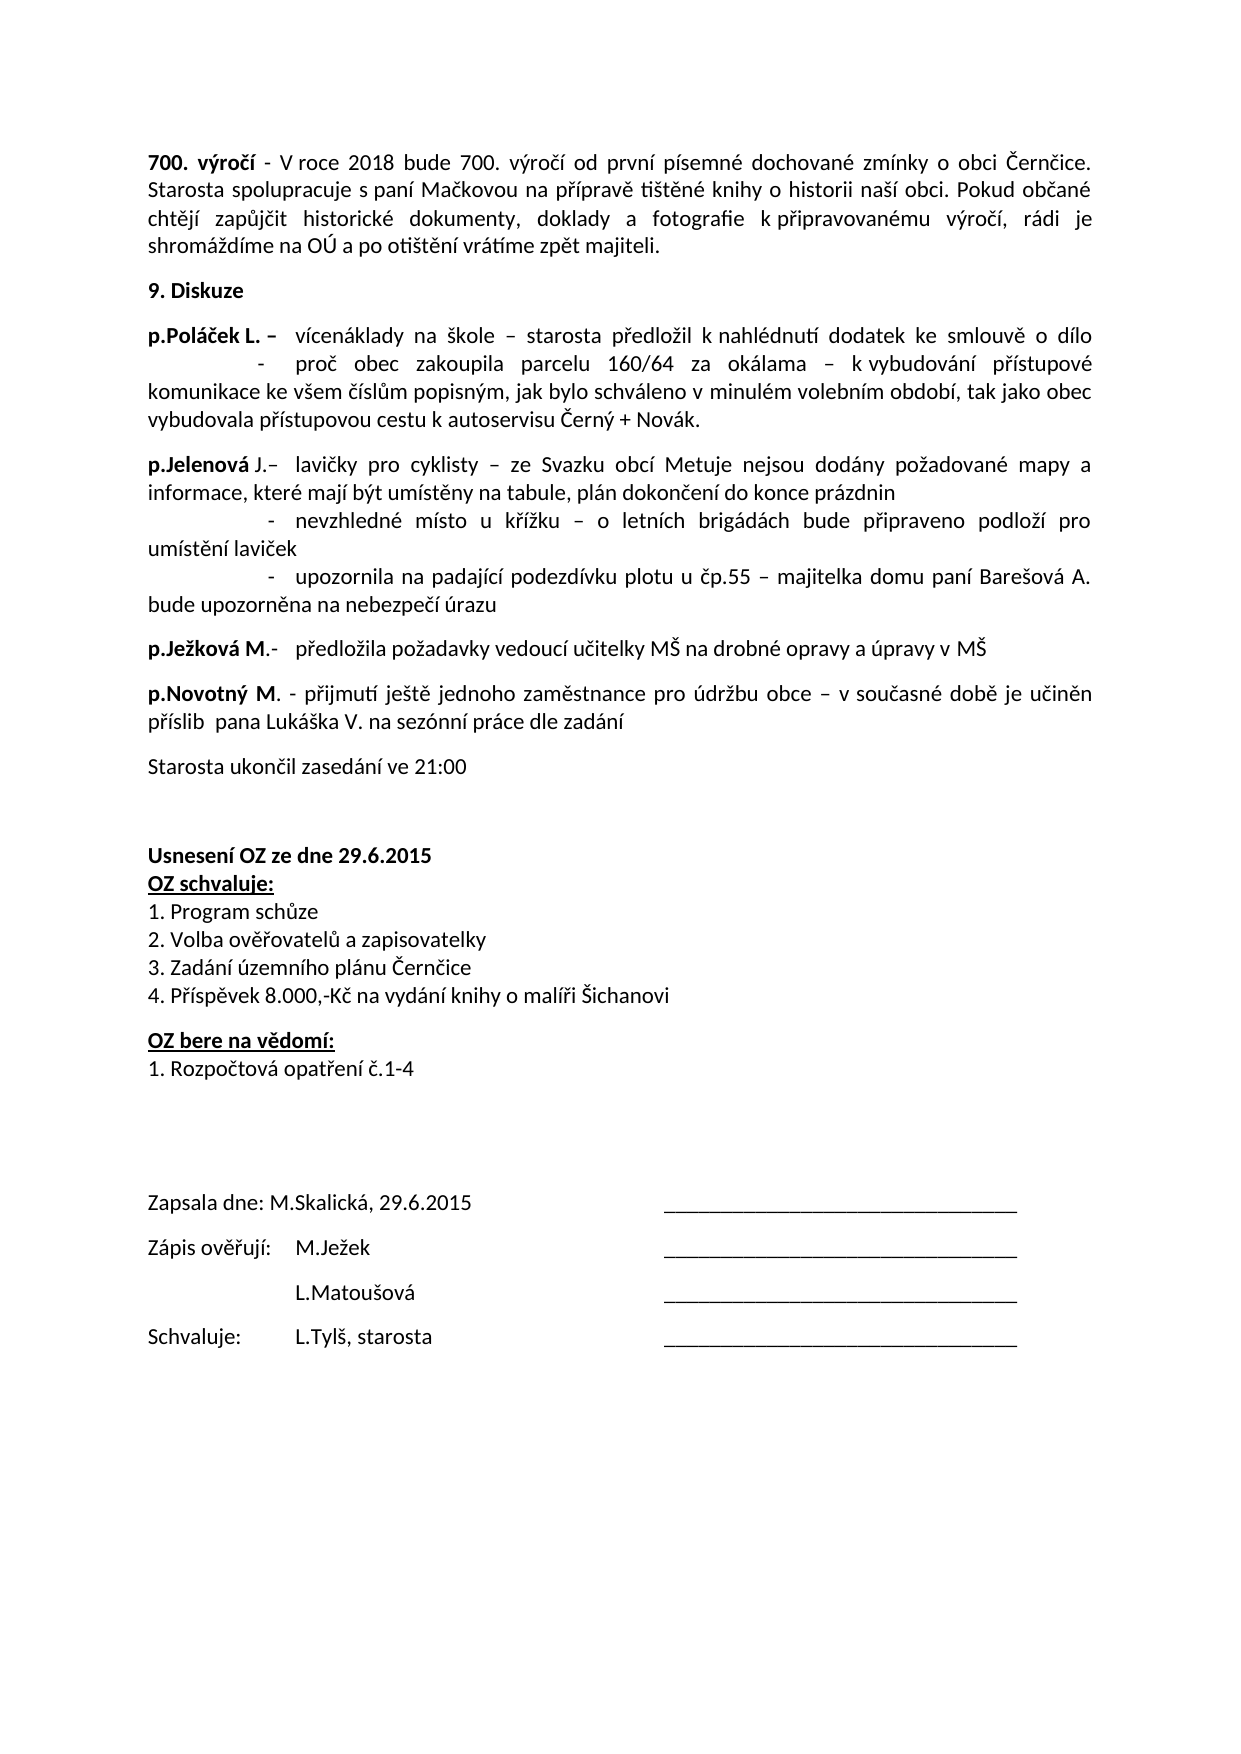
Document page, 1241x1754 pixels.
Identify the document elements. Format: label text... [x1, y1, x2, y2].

text Usnesení OZ ze dne 29.6.2015 OZ schvaluje: 1. Program schůze 2. Volba ověřovatelů a zapisovatelky 3. Zadání územního plánu Černčice 4. Příspěvek 8.000,-Kč na vydání knihy o malíři Šichanovi [148, 841, 1093, 1009]
text p.Poláček L. – vícenáklady na škole – starosta předložil k nahlédnutí dodatek ke smlouvě o dílo - proč obec zakoupila parcelu 160/64 za okálama – k vybudování přístupové komunikace ke všem číslům popisným, jak bylo schváleno v minulém volebním období, tak jako obec vybudovala přístupovou cestu k autoservisu Černý + Novák. [148, 321, 1093, 433]
text L.Matoušová _______________________________ [148, 1278, 1093, 1306]
text Schvaluje: L.Tylš, starosta _______________________________ [148, 1322, 1093, 1350]
text p.Novotný M. - přijmutí ještě jednoho zaměstnance pro údržbu obce – v současné době je učiněn příslib pana Lukáška V. na sezónní práce dle zadání [148, 679, 1093, 735]
text Starosta ukončil zasedání ve 21:00 [148, 752, 1093, 780]
text Zápis ověřují: M.Ježek _______________________________ [148, 1233, 1093, 1261]
text Zapsala dne: M.Skalická, 29.6.2015 _______________________________ [148, 1188, 1093, 1216]
text p.Ježková M.- předložila požadavky vedoucí učitelky MŠ na drobné opravy a úpravy v MŠ [148, 634, 1093, 663]
text p.Jelenová J.– lavičky pro cyklisty – ze Svazku obcí Metuje nejsou dodány požadované mapy a informace, které mají být umístěny na tabule, plán dokončení do konce prázdnin - nevzhledné místo u křížku – o letních brigádách bude připraveno podloží pro umístění laviček - upozornila na padající podezdívku plotu u čp.55 – majitelka domu paní Barešová A. bude upozorněna na nebezpečí úrazu [148, 450, 1093, 618]
text OZ bere na vědomí: 1. Rozpočtová opatření č.1-4 [148, 1026, 1093, 1082]
text 9. Diskuze [148, 276, 1093, 304]
text 700. výročí - V roce 2018 bude 700. výročí od první písemné dochované zmínky o obci Černčice. Starosta spolupracuje s paní Mačkovou na přípravě tištěné knihy o historii naší obci. Pokud občané chtějí zapůjčit historické dokumenty, doklady a fotografie k připravovanému výročí, rádi je shromáždíme na OÚ a po otištění vrátíme zpět majiteli. [148, 148, 1093, 260]
